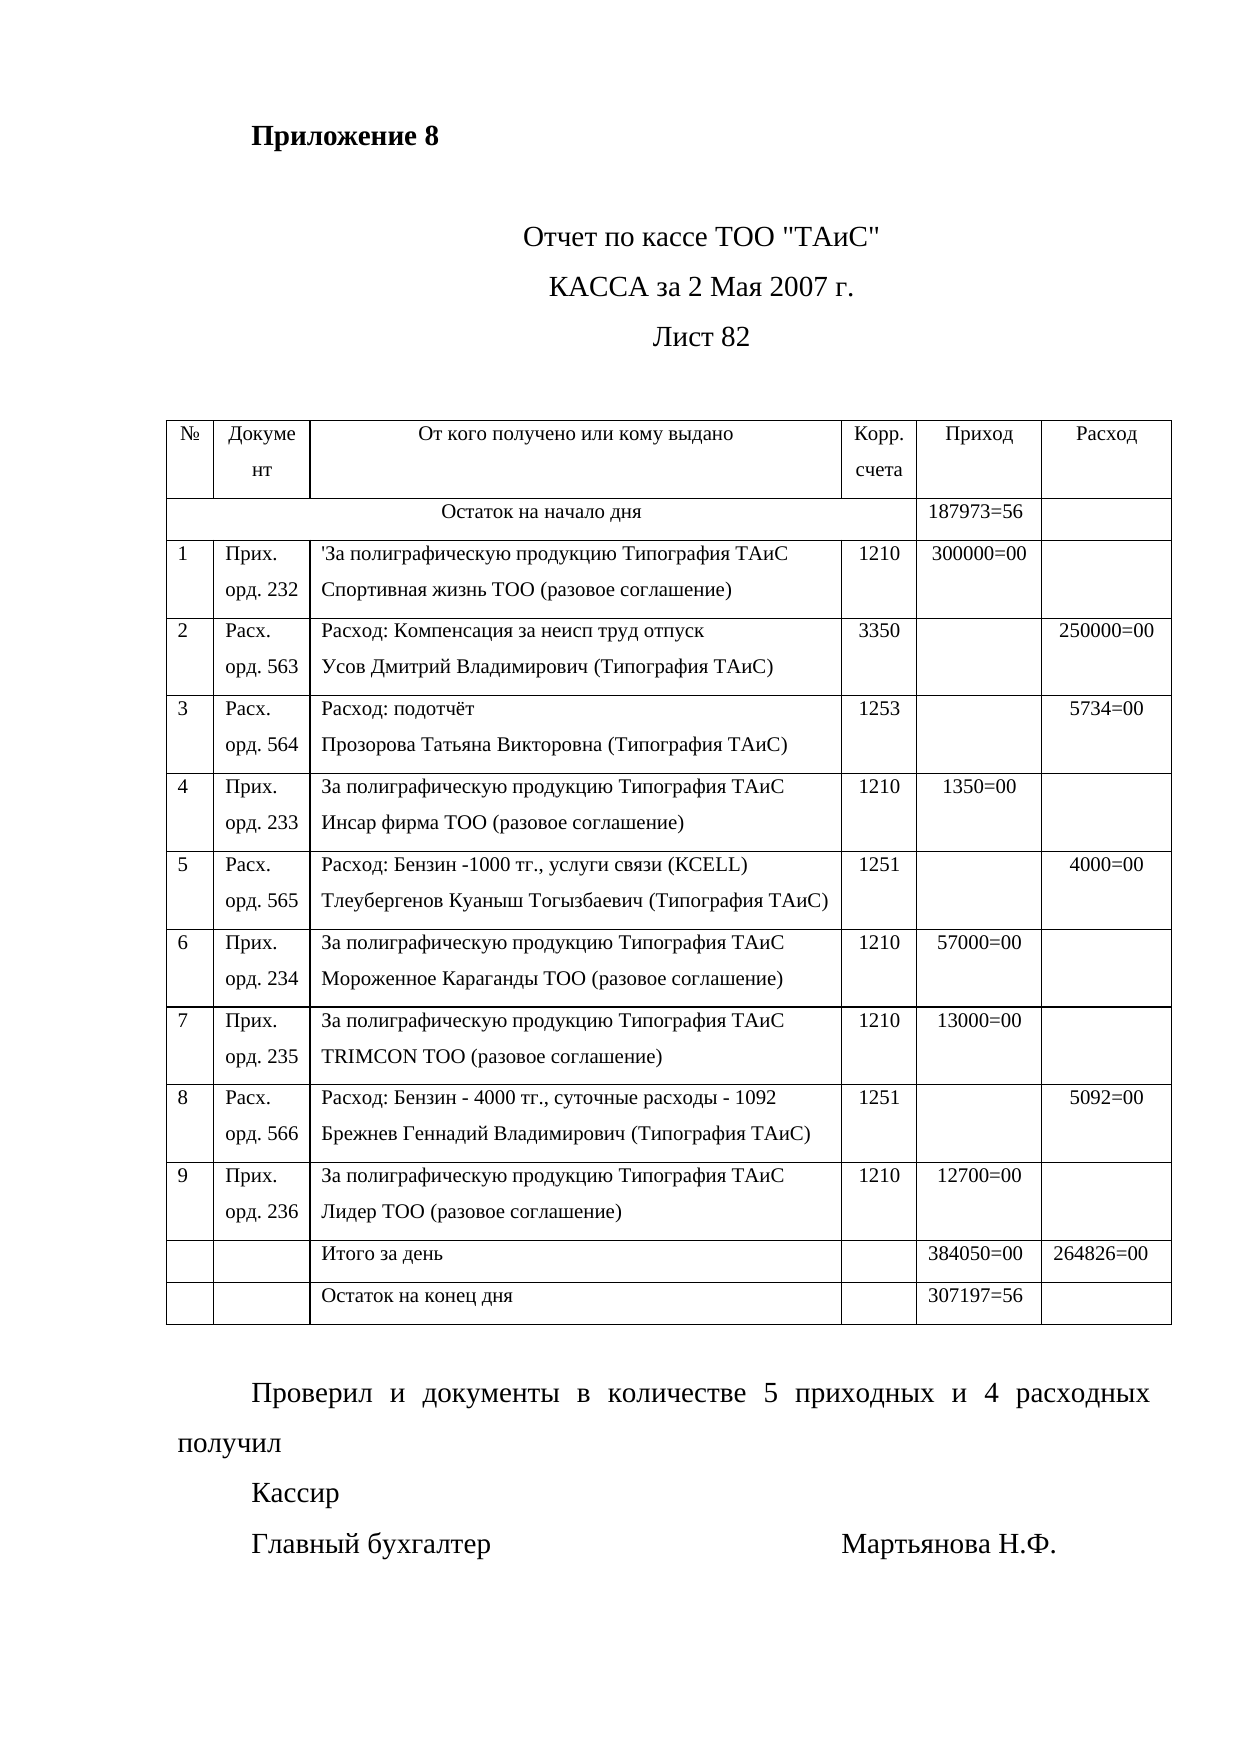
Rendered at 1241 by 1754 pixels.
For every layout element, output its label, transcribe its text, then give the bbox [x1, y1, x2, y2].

table_cell Прих. орд. 233 [214, 774, 309, 851]
text Отчет по кассе ТОО "ТАиС" [177, 219, 1152, 252]
table_cell 1350=00 [917, 774, 1041, 851]
table_cell 2 [167, 619, 213, 695]
table_cell Расход: Бензин -1000 тг., услуги связи (КСЕLL) Тлеубергенов Куаныш Тогызбаевич (Типография ТАиС) [311, 852, 841, 929]
subtitle Приложение 8 [177, 118, 1105, 152]
table_cell [1042, 1008, 1171, 1084]
table_cell 5734=00 [1042, 696, 1171, 773]
table_cell [1042, 1163, 1171, 1240]
table_cell [167, 1241, 213, 1282]
table_cell 8 [167, 1085, 213, 1162]
table_cell [1042, 774, 1171, 851]
table_cell 300000=00 [917, 541, 1041, 617]
table_cell 5 [167, 852, 213, 929]
table_cell 6 [167, 930, 213, 1006]
table_cell 1210 [842, 930, 916, 1006]
text Главный бухгалтер Мартьянова Н.Ф. [177, 1526, 1152, 1559]
table_cell 1251 [842, 1085, 916, 1162]
table_cell 307197=56 [917, 1283, 1041, 1323]
table_cell Прих. орд. 235 [214, 1008, 309, 1084]
table_cell 3 [167, 696, 213, 773]
table_cell Расход: Компенсация за неисп труд отпуск Усов Дмитрий Владимирович (Типография ТАиС) [311, 619, 841, 695]
table_cell [842, 1283, 916, 1323]
table_cell 1251 [842, 852, 916, 929]
table_cell [1042, 930, 1171, 1006]
table_header Документ [214, 421, 309, 498]
table_cell [917, 696, 1041, 773]
text Лист 82 [177, 319, 1152, 353]
table_cell Расход: Бензин - 4000 тг., суточные расходы - 1092 Брежнев Геннадий Владимирович (Типография ТАиС) [311, 1085, 841, 1162]
table_cell 9 [167, 1163, 213, 1240]
table_cell 'За полиграфическую продукцию Типография ТАиС Спортивная жизнь ТОО (разовое соглашение) [311, 541, 841, 617]
table_cell Остаток на начало дня [167, 499, 916, 539]
table_cell 1210 [842, 1163, 916, 1240]
table_header Корр. счета [842, 421, 916, 498]
table_cell Итого за день [311, 1241, 841, 1282]
table_cell 187973=56 [917, 499, 1041, 539]
table_cell За полиграфическую продукцию Типография ТАиС ТRIМСОN ТОО (разовое соглашение) [311, 1008, 841, 1084]
table_header Расход [1042, 421, 1171, 498]
table_cell [167, 1283, 213, 1323]
table_cell Прих. орд. 234 [214, 930, 309, 1006]
text КАССА за 2 Мая 2007 г. [177, 269, 1152, 303]
table_cell 7 [167, 1008, 213, 1084]
table_header № [167, 421, 213, 498]
table_cell 57000=00 [917, 930, 1041, 1006]
table_cell Расх. орд. 565 [214, 852, 309, 929]
table_cell 3350 [842, 619, 916, 695]
table_cell [214, 1283, 309, 1323]
table_cell За полиграфическую продукцию Типография ТАиС Лидер ТОО (разовое соглашение) [311, 1163, 841, 1240]
table_cell [1042, 1283, 1171, 1323]
table_cell Расх. орд. 564 [214, 696, 309, 773]
table_cell 5092=00 [1042, 1085, 1171, 1162]
table_cell [1042, 499, 1171, 539]
table_cell [917, 1085, 1041, 1162]
table_cell 250000=00 [1042, 619, 1171, 695]
table_cell 1210 [842, 774, 916, 851]
table_cell Прих. орд. 236 [214, 1163, 309, 1240]
table_cell [842, 1241, 916, 1282]
text Проверил и документы в количестве 5 приходных и 4 расходных получил [177, 1375, 1152, 1459]
table_cell 1210 [842, 541, 916, 617]
table_cell Расх. орд. 563 [214, 619, 309, 695]
table_cell 4000=00 [1042, 852, 1171, 929]
table_cell 384050=00 [917, 1241, 1041, 1282]
table_cell 12700=00 [917, 1163, 1041, 1240]
table_cell За полиграфическую продукцию Типография ТАиС Инсар фирма ТОО (разовое соглашение) [311, 774, 841, 851]
table_cell 264826=00 [1042, 1241, 1171, 1282]
text Кассир [177, 1475, 1152, 1509]
table_cell 4 [167, 774, 213, 851]
table_cell [917, 852, 1041, 929]
table_cell [214, 1241, 309, 1282]
table_cell 1210 [842, 1008, 916, 1084]
table_cell 13000=00 [917, 1008, 1041, 1084]
table_header Приход [917, 421, 1041, 498]
table_cell Остаток на конец дня [311, 1283, 841, 1323]
table_cell [1042, 541, 1171, 617]
table_cell 1253 [842, 696, 916, 773]
table_cell За полиграфическую продукцию Типография ТАиС Мороженное Караганды ТОО (разовое соглашение) [311, 930, 841, 1006]
table_cell Прих. орд. 232 [214, 541, 309, 617]
table_header От кого получено или кому выдано [311, 421, 841, 498]
table_cell Расх. орд. 566 [214, 1085, 309, 1162]
table_cell 1 [167, 541, 213, 617]
table_cell [917, 619, 1041, 695]
table_cell Расход: подотчёт Прозорова Татьяна Викторовна (Типография ТАиС) [311, 696, 841, 773]
